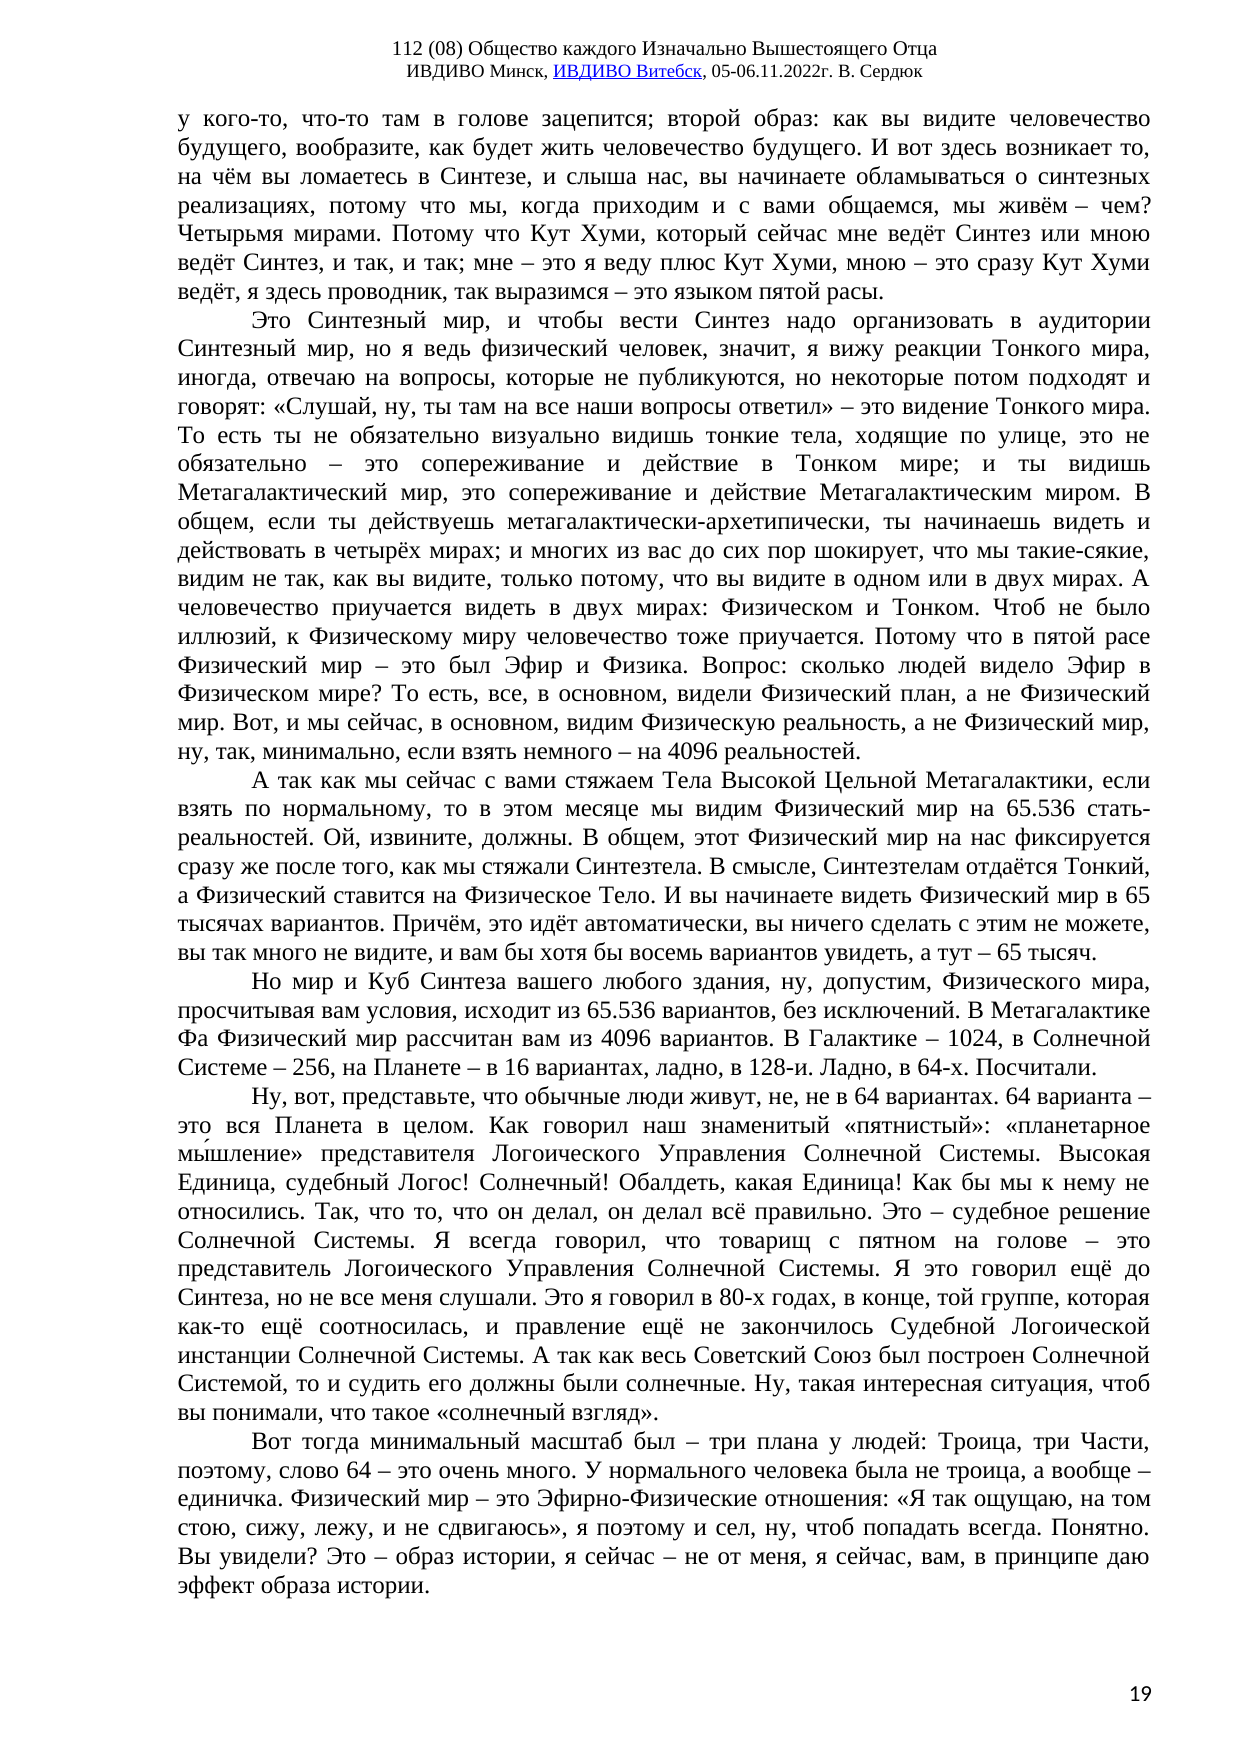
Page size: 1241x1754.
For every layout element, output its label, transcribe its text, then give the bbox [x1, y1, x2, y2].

text Вот тогда минимальный масштаб был – три плана у людей: Троица, три Части, поэтому, слово 64 – это очень много. У нормального человека была не троица, а вообще – единичка. Физический мир – это Эфирно-Физические отношения: «Я так ощущаю, на том стою, сижу, лежу, и не сдвигаюсь», я поэтому и сел, ну, чтоб попадать всегда. Понятно. Вы увидели? Это – образ истории, я сейчас – не от меня, я сейчас, вам, в принципе даю эффект образа истории. [177, 1426, 1152, 1598]
text Но мир и Куб Синтеза вашего любого здания, ну, допустим, Физического мира, просчитывая вам условия, исходит из 65.536 вариантов, без исключений. В Метагалактике Фа Физический мир рассчитан вам из 4096 вариантов. В Галактике – 1024, в Солнечной Системе – 256, на Планете – в 16 вариантах, ладно, в 128-и. Ладно, в 64-х. Посчитали. [177, 966, 1152, 1081]
text Это Синтезный мир, и чтобы вести Синтез надо организовать в аудитории Синтезный мир, но я ведь физический человек, значит, я вижу реакции Тонкого мира, иногда, отвечаю на вопросы, которые не публикуются, но некоторые потом подходят и говорят: «Слушай, ну, ты там на все наши вопросы ответил» – это видение Тонкого мира. То есть ты не обязательно визуально видишь тонкие тела, ходящие по улице, это не обязательно – это сопереживание и действие в Тонком мире; и ты видишь Метагалактический мир, это сопереживание и действие Метагалактическим миром. В общем, если ты действуешь метагалактически-архетипически, ты начинаешь видеть и действовать в четырёх мирах; и многих из вас до сих пор шокирует, что мы такие-сякие, видим не так, как вы видите, только потому, что вы видите в одном или в двух мирах. А человечество приучается видеть в двух мирах: Физическом и Тонком. Чтоб не было иллюзий, к Физическому миру человечество тоже приучается. Потому что в пятой расе Физический мир – это был Эфир и Физика. Вопрос: сколько людей видело Эфир в Физическом мире? То есть, все, в основном, видели Физический план, а не Физический мир. Вот, и мы сейчас, в основном, видим Физическую реальность, а не Физический мир, ну, так, минимально, если взять немного – на 4096 реальностей. [177, 305, 1152, 765]
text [177, 103, 1152, 305]
text А так как мы сейчас с вами стяжаем Тела Высокой Цельной Метагалактики, если взять по нормальному, то в этом месяце мы видим Физический мир на 65.536 стать-реальностей. Ой, извините, должны. В общем, этот Физический мир на нас фиксируется сразу же после того, как мы стяжали Синтезтела. В смысле, Синтезтелам отдаётся Тонкий, а Физический ставится на Физическое Тело. И вы начинаете видеть Физический мир в 65 тысячах вариантов. Причём, это идёт автоматически, вы ничего сделать с этим не можете, вы так много не видите, и вам бы хотя бы восемь вариантов увидеть, а тут – 65 тысяч. [177, 765, 1152, 966]
text Ну, вот, представьте, что обычные люди живут, не, не в 64 вариантах. 64 варианта – это вся Планета в целом. Как говорил наш знаменитый «пятнистый»: «планетарное мы́шление» представителя Логоического Управления Солнечной Системы. Высокая Единица, судебный Логос! Солнечный! Обалдеть, какая Единица! Как бы мы к нему не относились. Так, что то, что он делал, он делал всё правильно. Это – судебное решение Солнечной Системы. Я всегда говорил, что товарищ с пятном на голове – это представитель Логоического Управления Солнечной Системы. Я это говорил ещё до Синтеза, но не все меня слушали. Это я говорил в 80-х годах, в конце, той группе, которая как-то ещё соотносилась, и правление ещё не закончилось Судебной Логоической инстанции Солнечной Системы. А так как весь Советский Союз был построен Солнечной Системой, то и судить его должны были солнечные. Ну, такая интересная ситуация, чтоб вы понимали, что такое «солнечный взгляд». [177, 1081, 1152, 1426]
